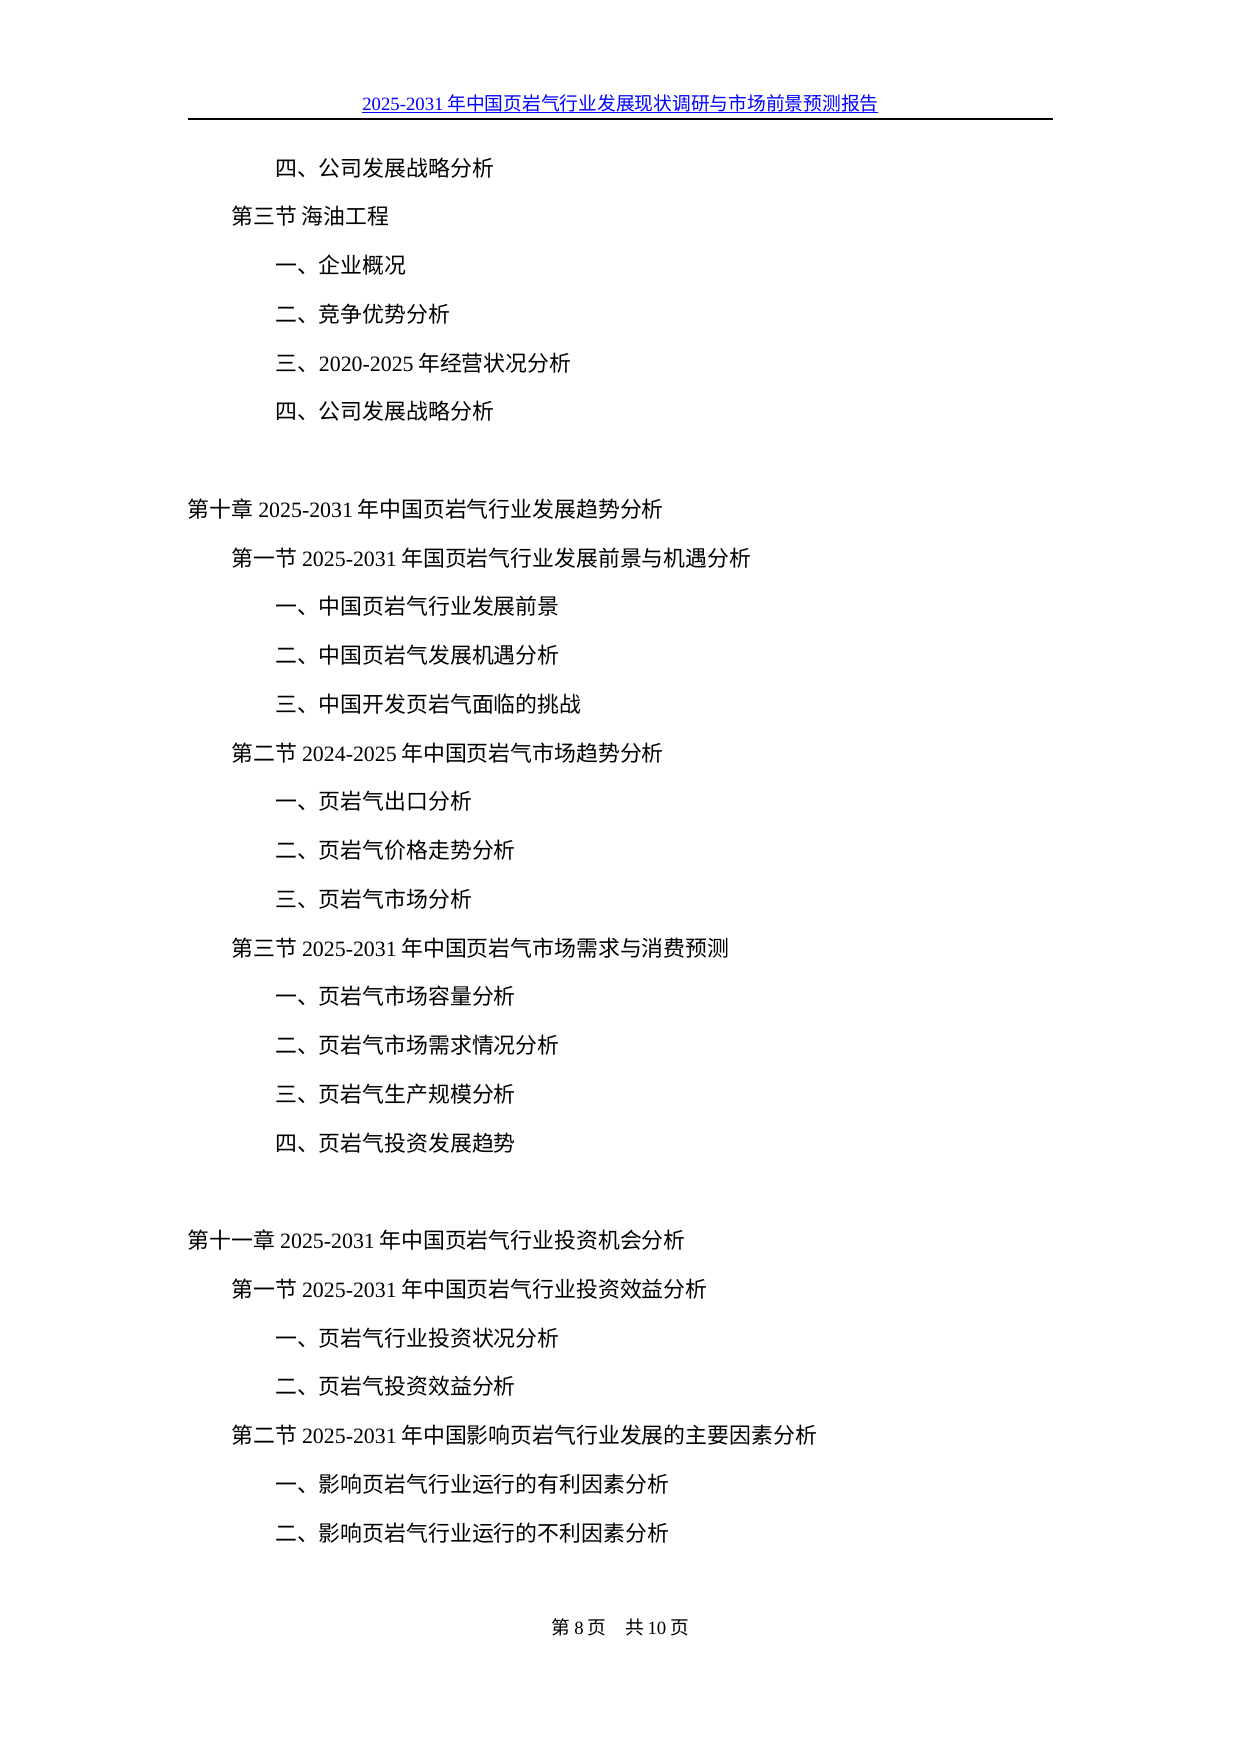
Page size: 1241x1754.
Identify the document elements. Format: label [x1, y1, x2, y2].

text [187, 150, 1053, 1548]
